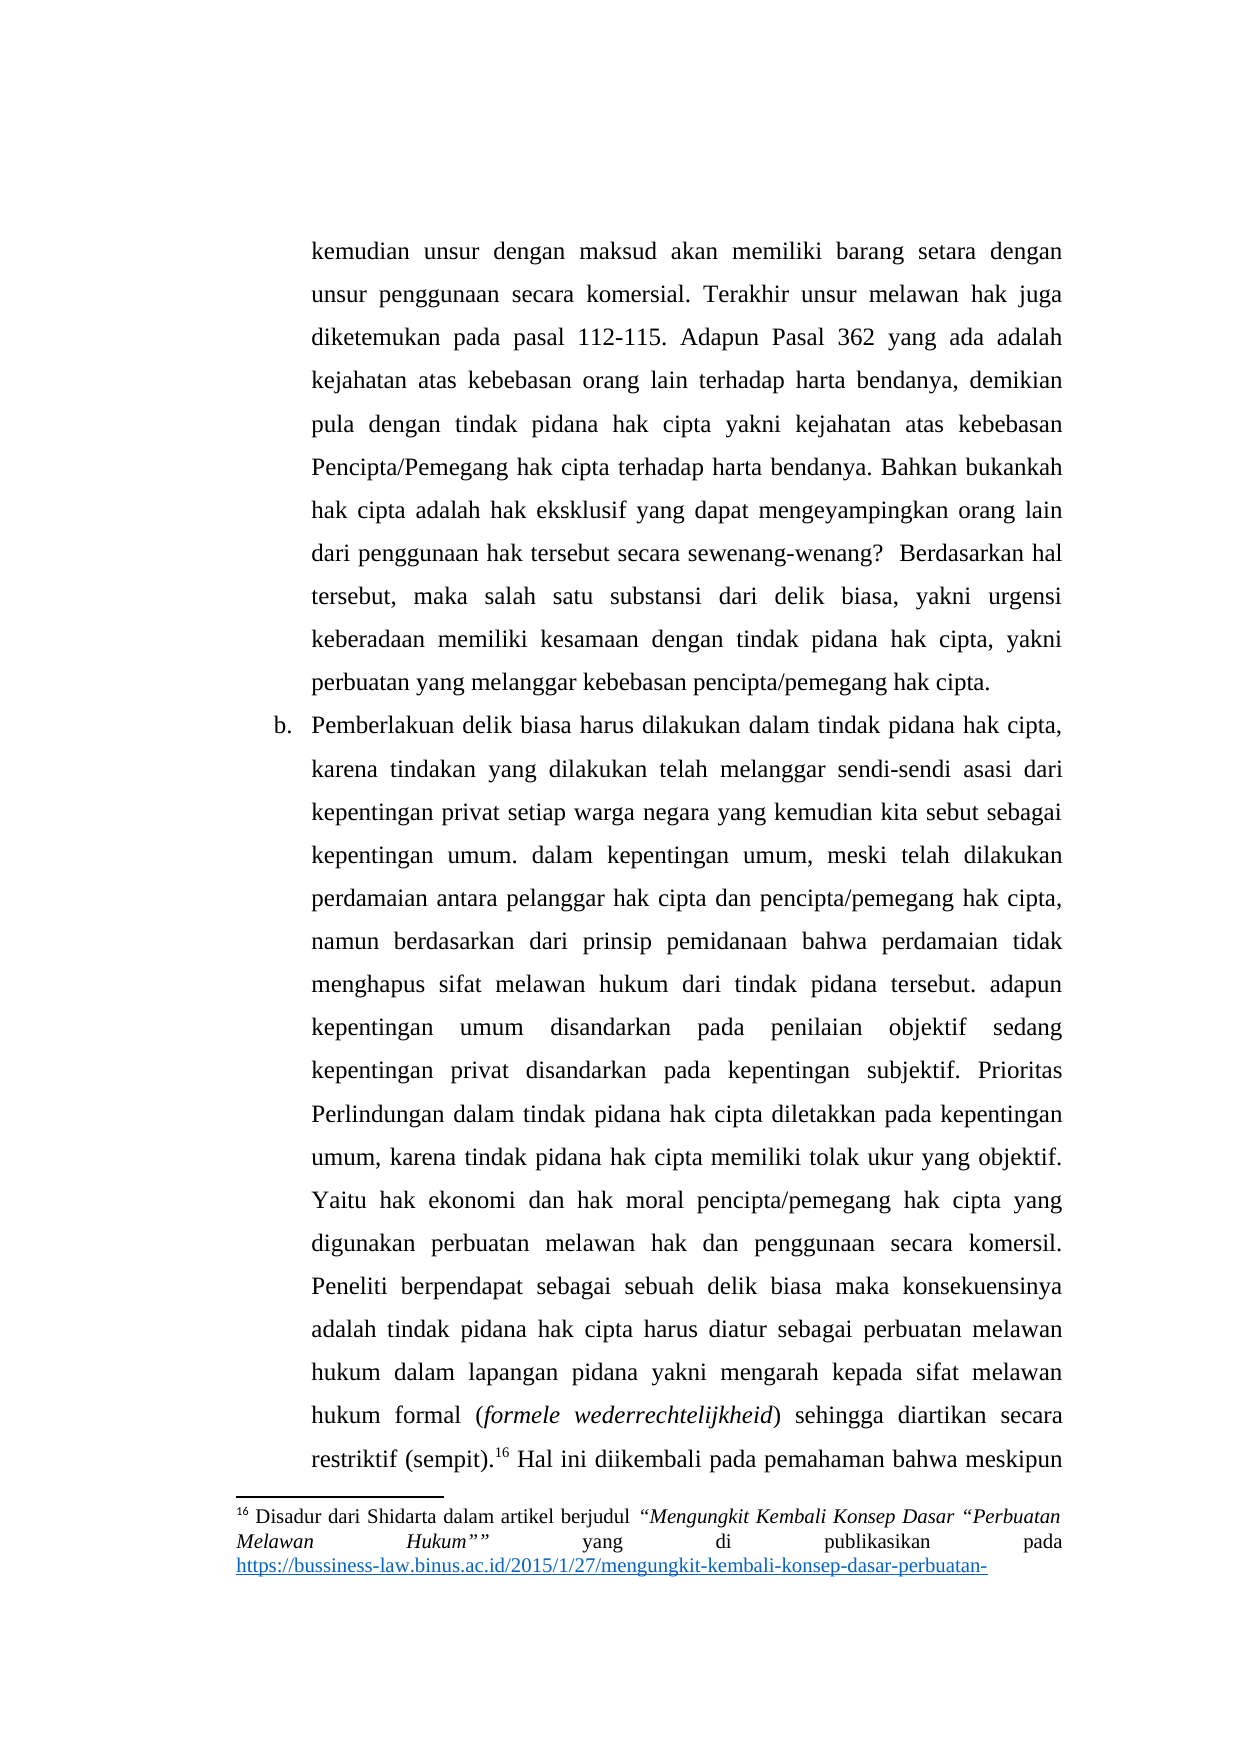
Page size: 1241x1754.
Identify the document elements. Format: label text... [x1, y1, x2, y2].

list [274, 711, 1063, 1472]
list Hak cipta merupakan salah satu benda tidak berwujud. Sebagai suatu benda tidak berwujud, maka hak cipta dapat dikuasai dengan hak milik. Salah satu unsur dari pelanggaran hak cipta yang kemudian diatur dalam pasal 112 sampai pasal 115 dalam UU Hak Cipta “dengan tanpa hak” dan “penggunaan secara komersial”. Adapun yang diambil dengan tanpa hak dan digunakan secara komersial adalah hak moral (Pasal 112) dan hak ekonomi (Pasal 113-115). Hal ini sudah menunjukkan mens rea dan actus reus untuk menggunakan hak ekonomi dan hak moral pencipta/pemegang hak cipta demi kepentingan komersial. Dapat dilakukan argumentum per analogiam antara tindak pidana hak cipta dan tindak pidana pencurian dalam pasal 362 KUUHP yang mengatur “Barang siapa mengambil suatu barang, yang sama sekali atau sebagian termasuk kepunyaan orang lain, dengan maksud akan memiliki barang itu dengan melawan hak, dihukum, karena pencurian, dengan hukuman penjara selama-lamanya lima tahun atau denda sebanyak-banyaknya Rp. 900”. Unsur barang dalam pasal 362 memiliki kesamaan dengan unsur hak ekonomi dan hak moral pada pasal 112-115, yakni objek tersebut sama-sama dapat dikuasai dengan hak milik. Kemudian unsur sama sekali atau sebagian kepunyaan orang lain dalam pasal 362 memiliki kesamaan dengan unsur pencipta/pemegang hak cipta selaku pemilik/pemegang barang/hak ekonomi dan hak moral. kemudian unsur dengan maksud akan memiliki barang setara dengan unsur penggunaan secara komersial. Terakhir unsur melawan hak juga diketemukan pada pasal 112-115. Adapun Pasal 362 yang ada adalah kejahatan atas kebebasan orang lain terhadap harta bendanya, demikian pula dengan tindak pidana hak cipta yakni kejahatan atas kebebasan Pencipta/Pemegang hak cipta terhadap harta bendanya. Bahkan bukankah hak cipta adalah hak eksklusif yang dapat mengeyampingkan orang lain dari penggunaan hak tersebut secara sewenang-wenang? Berdasarkan hal tersebut, maka salah satu substansi dari delik biasa, yakni urgensi keberadaan memiliki kesamaan dengan tindak pidana hak cipta, yakni perbuatan yang melanggar kebebasan pencipta/pemegang hak cipta. [274, 236, 1063, 696]
